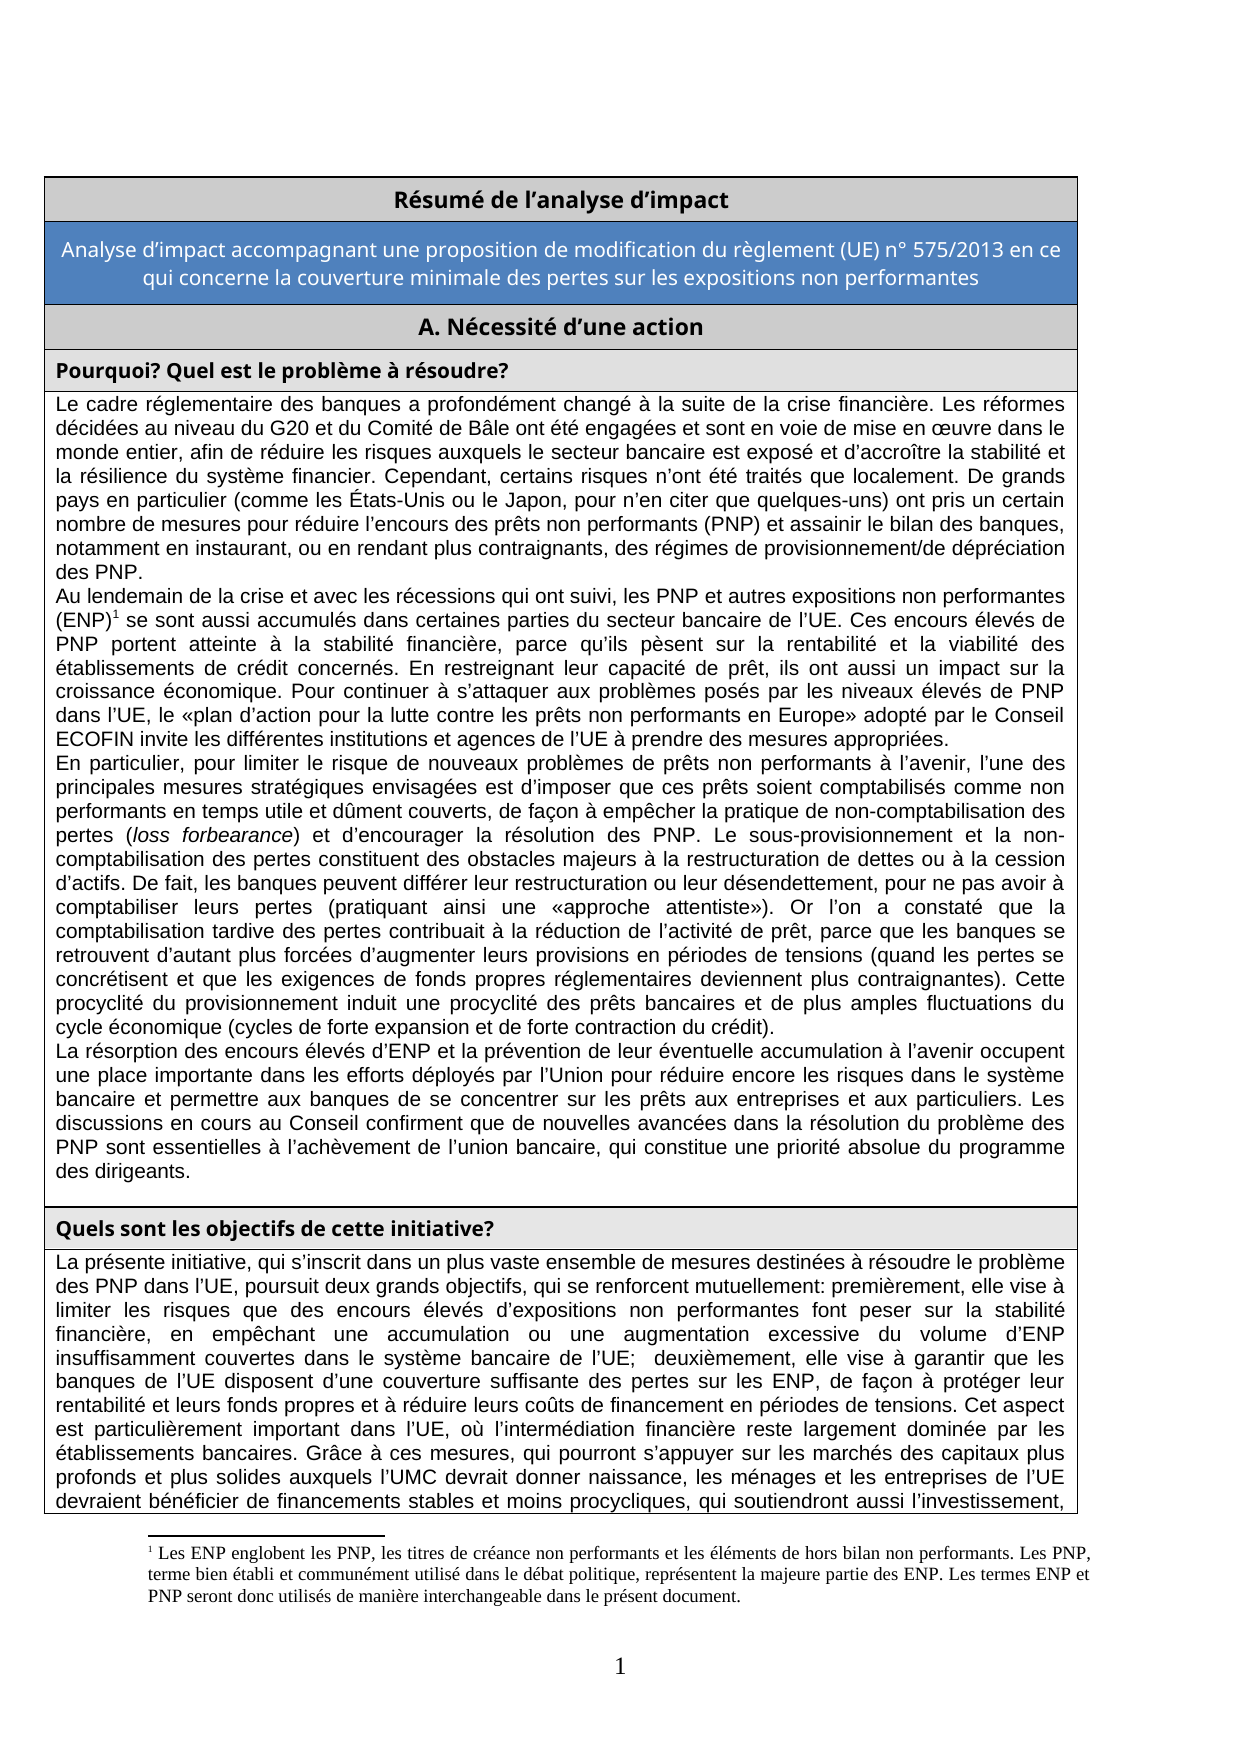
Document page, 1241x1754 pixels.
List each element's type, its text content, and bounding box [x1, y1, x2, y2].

table_header Résumé de l’analyse d’impact [45, 178, 1077, 221]
table_cell A. Nécessité d’une action [45, 305, 1077, 349]
table_cell Le cadre réglementaire des banques a profondément changé à la suite de la crise financière. Les réformes décidées au niveau du G20 et du Comité de Bâle ont été engagées et sont en voie de mise en œuvre dans le monde entier, afin de réduire les risques auxquels le secteur bancaire est exposé et d’accroître la stabilité et la résilience du système financier. Cependant, certains risques n’ont été traités que localement. De grands pays en particulier (comme les États-Unis ou le Japon, pour n’en citer que quelques-uns) ont pris un certain nombre de mesures pour réduire l’encours des prêts non performants (PNP) et assainir le bilan des banques, notamment en instaurant, ou en rendant plus contraignants, des régimes de provisionnement/de dépréciation des PNP. Au lendemain de la crise et avec les récessions qui ont suivi, les PNP et autres expositions non performantes (ENP) se sont aussi accumulés dans certaines parties du secteur bancaire de l’UE. Ces encours élevés de PNP portent atteinte à la stabilité financière, parce qu’ils pèsent sur la rentabilité et la viabilité des établissements de crédit concernés. En restreignant leur capacité de prêt, ils ont aussi un impact sur la croissance économique. Pour continuer à s’attaquer aux problèmes posés par les niveaux élevés de PNP dans l’UE, le «plan d’action pour la lutte contre les prêts non performants en Europe» adopté par le Conseil ECOFIN invite les différentes institutions et agences de l’UE à prendre des mesures appropriées. En particulier, pour limiter le risque de nouveaux problèmes de prêts non performants à l’avenir, l’une des principales mesures stratégiques envisagées est d’imposer que ces prêts soient comptabilisés comme non performants en temps utile et dûment couverts, de façon à empêcher la pratique de non-comptabilisation des pertes (loss forbearance) et d’encourager la résolution des PNP. Le sous-provisionnement et la non-comptabilisation des pertes constituent des obstacles majeurs à la restructuration de dettes ou à la cession d’actifs. De fait, les banques peuvent différer leur restructuration ou leur désendettement, pour ne pas avoir à comptabiliser leurs pertes (pratiquant ainsi une «approche attentiste»). Or l’on a constaté que la comptabilisation tardive des pertes contribuait à la réduction de l’activité de prêt, parce que les banques se retrouvent d’autant plus forcées d’augmenter leurs provisions en périodes de tensions (quand les pertes se concrétisent et que les exigences de fonds propres réglementaires deviennent plus contraignantes). Cette procyclité du provisionnement induit une procyclité des prêts bancaires et de plus amples fluctuations du cycle économique (cycles de forte expansion et de forte contraction du crédit). La résorption des encours élevés d’ENP et la prévention de leur éventuelle accumulation à l’avenir occupent une place importante dans les efforts déployés par l’Union pour réduire encore les risques dans le système bancaire et permettre aux banques de se concentrer sur les prêts aux entreprises et aux particuliers. Les discussions en cours au Conseil confirment que de nouvelles avancées dans la résolution du problème des PNP sont essentielles à l’achèvement de l’union bancaire, qui constitue une priorité absolue du programme des dirigeants. [45, 392, 1077, 1206]
table_cell Analyse d’impact accompagnant une proposition de modification du règlement (UE) n° 575/2013 en ce qui concerne la couverture minimale des pertes sur les expositions non performantes [45, 222, 1077, 304]
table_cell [45, 1250, 1077, 1513]
table_cell Pourquoi? Quel est le problème à résoudre? [45, 350, 1077, 391]
table_cell Quels sont les objectifs de cette initiative? [45, 1208, 1077, 1248]
